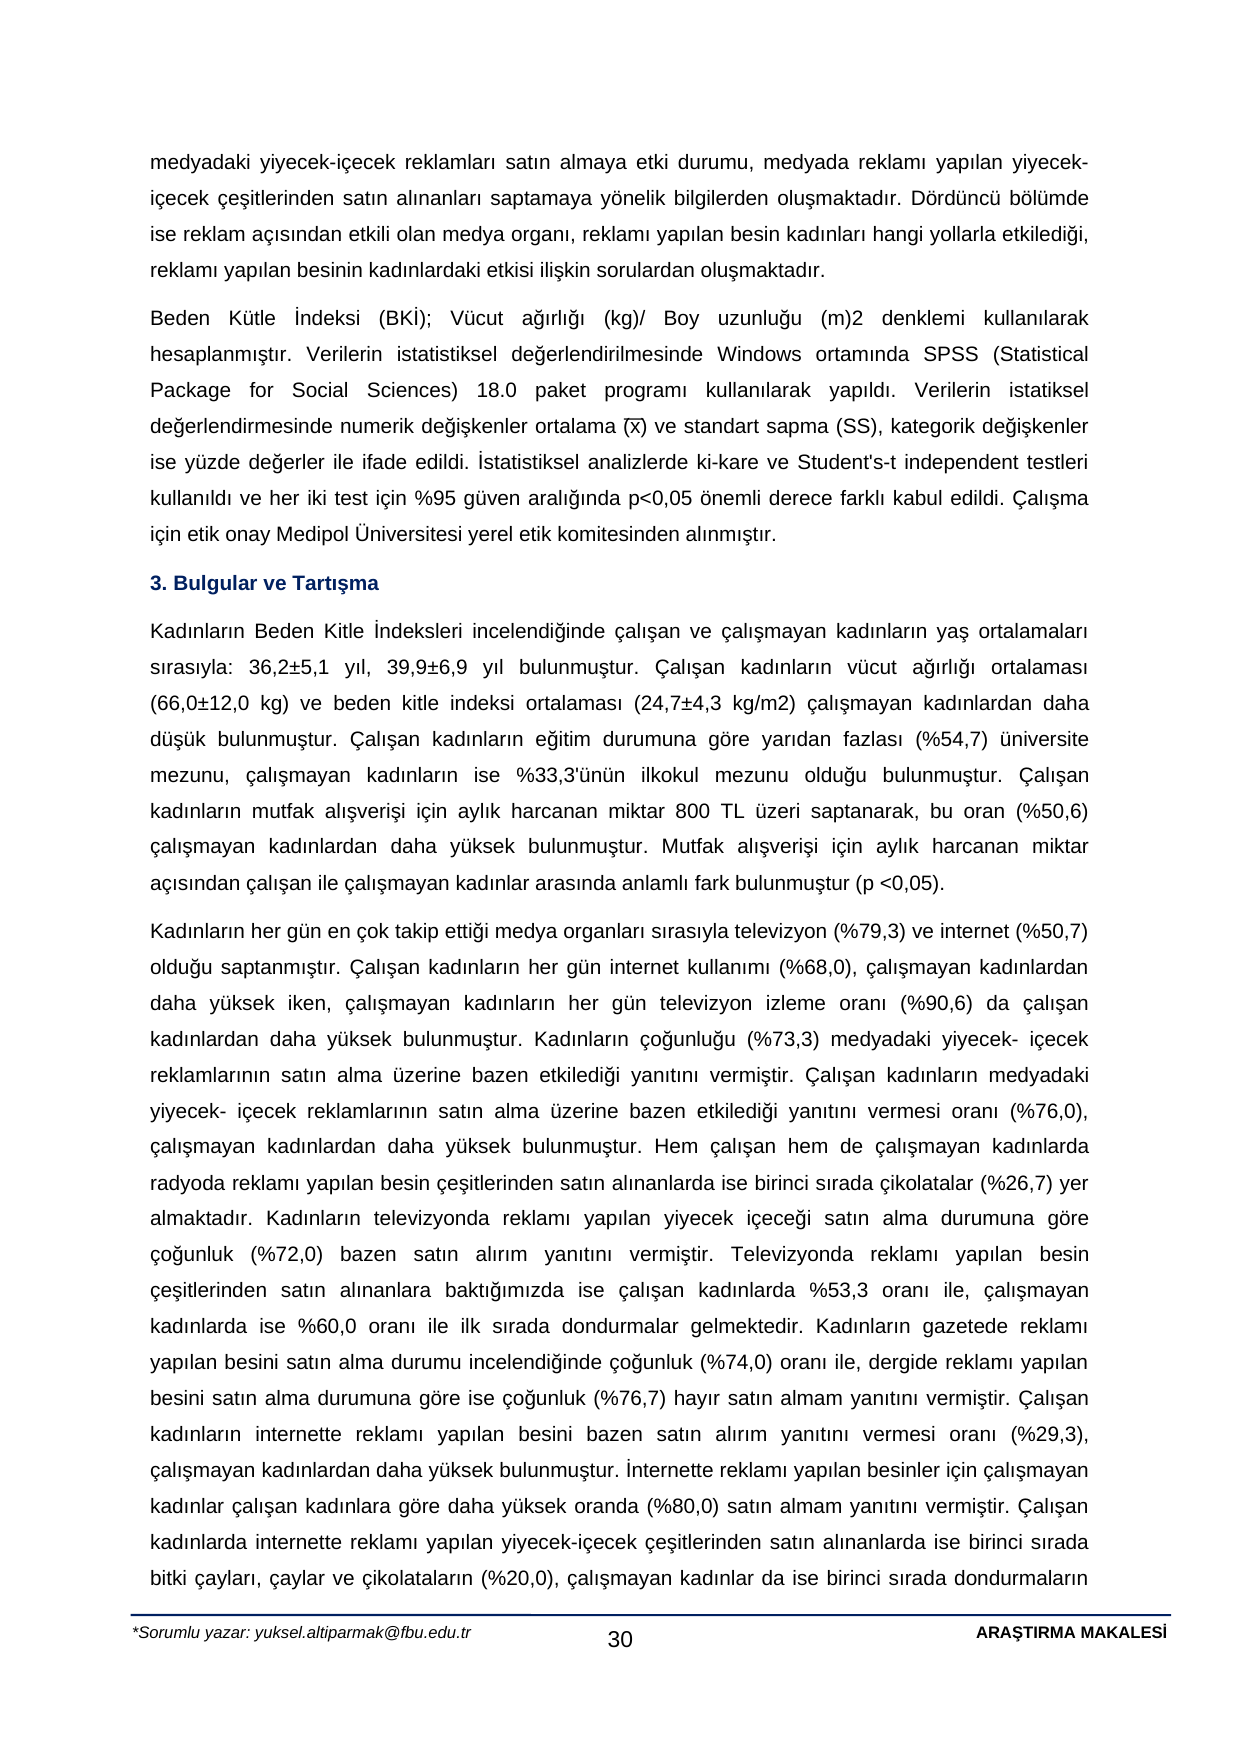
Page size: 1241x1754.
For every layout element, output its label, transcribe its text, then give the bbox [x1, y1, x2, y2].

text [150, 919, 1090, 1589]
text Beden Kütle İndeksi (BKİ); Vücut ağırlığı (kg)/ Boy uzunluğu (m)2 denklemi kullanılarak hesaplanmıştır. Verilerin istatistiksel değerlendirilmesinde Windows ortamında SPSS (Statistical Package for Social Sciences) 18.0 paket programı kullanılarak yapıldı. Verilerin istatiksel değerlendirmesinde numerik değişkenler ortalama (͞x) ve standart sapma (SS), kategorik değişkenler ise yüzde değerler ile ifade edildi. İstatistiksel analizlerde ki-kare ve Student's-t independent testleri kullanıldı ve her iki test için %95 güven aralığında p<0,05 önemli derece farklı kabul edildi. Çalışma için etik onay Medipol Üniversitesi yerel etik komitesinden alınmıştır. [150, 306, 1090, 546]
text 3. Bulgular ve Tartışma [150, 570, 1090, 594]
text Kadınların Beden Kitle İndeksleri incelendiğinde çalışan ve çalışmayan kadınların yaş ortalamaları sırasıyla: 36,2±5,1 yıl, 39,9±6,9 yıl bulunmuştur. Çalışan kadınların vücut ağırlığı ortalaması (66,0±12,0 kg) ve beden kitle indeksi ortalaması (24,7±4,3 kg/m2) çalışmayan kadınlardan daha düşük bulunmuştur. Çalışan kadınların eğitim durumuna göre yarıdan fazlası (%54,7) üniversite mezunu, çalışmayan kadınların ise %33,3'ünün ilkokul mezunu olduğu bulunmuştur. Çalışan kadınların mutfak alışverişi için aylık harcanan miktar 800 TL üzeri saptanarak, bu oran (%50,6) çalışmayan kadınlardan daha yüksek bulunmuştur. Mutfak alışverişi için aylık harcanan miktar açısından çalışan ile çalışmayan kadınlar arasında anlamlı fark bulunmuştur (p <0,05). [150, 619, 1090, 894]
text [150, 150, 1090, 282]
